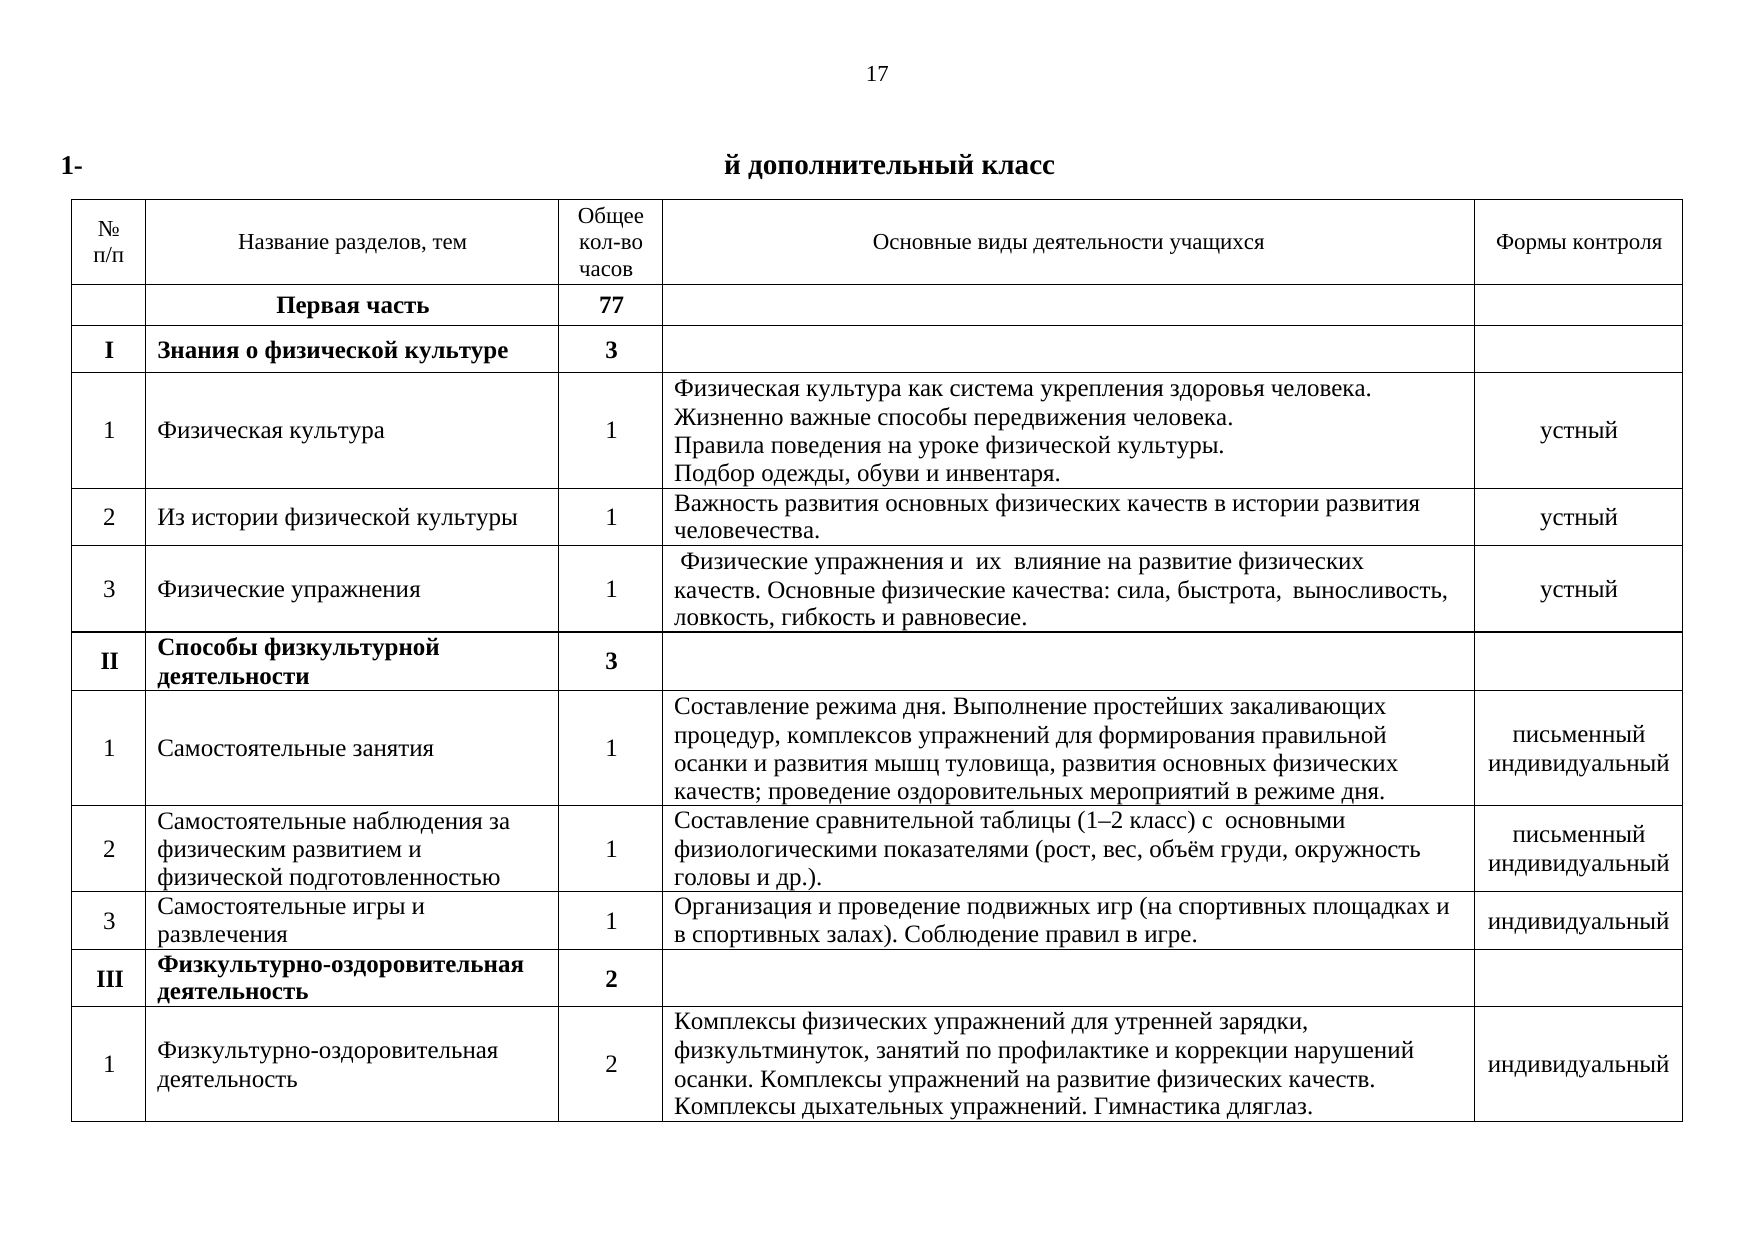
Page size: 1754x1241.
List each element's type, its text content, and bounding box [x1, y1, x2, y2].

table_cell Физкультурно-оздоровительная деятельность [146, 950, 558, 1006]
list й дополнительный класс [60, 147, 1694, 181]
table_cell 2 [72, 806, 145, 891]
table_cell 1 [559, 892, 662, 949]
table_cell 3 [559, 326, 662, 372]
table_cell 77 [559, 285, 662, 325]
table_cell Самостоятельные наблюдения за физическим развитием и физической подготовленностью [146, 806, 558, 891]
table_cell Комплексы физических упражнений для утренней зарядки, физкультминуток, занятий по профилактике и коррекции нарушений осанки. Комплексы упражнений на развитие физических качеств. Комплексы дыхательных упражнений. Гимнастика дляглаз. [663, 1007, 1474, 1121]
table_cell Физические упражнения [146, 546, 558, 631]
table_cell письменный индивидуальный [1475, 806, 1682, 891]
table_cell 1 [559, 546, 662, 631]
table_cell устный [1475, 373, 1682, 488]
table_cell [72, 285, 145, 325]
table_cell Физические упражнения и их влияние на развитие физических качеств. Основные физические качества: сила, быстрота, выносливость, ловкость, гибкость и равновесие. [663, 546, 1474, 631]
table_cell 3 [72, 892, 145, 949]
table_cell [1475, 950, 1682, 1006]
table_cell Знания о физической культуре [146, 326, 558, 372]
table_cell [1475, 633, 1682, 690]
table_cell Первая часть [146, 285, 558, 325]
table_cell 1 [72, 1007, 145, 1121]
table_cell [1475, 285, 1682, 325]
table_cell Самостоятельные занятия [146, 691, 558, 805]
table_cell 1 [559, 489, 662, 545]
table_cell [663, 633, 1474, 690]
table_cell 1 [559, 806, 662, 891]
table_cell 2 [559, 1007, 662, 1121]
table_cell Самостоятельные игры и развлечения [146, 892, 558, 949]
table_cell 1 [72, 691, 145, 805]
table_header № п/п [72, 200, 145, 283]
table_cell Из истории физической культуры [146, 489, 558, 545]
table_cell I [72, 326, 145, 372]
table_cell устный [1475, 546, 1682, 631]
table_header Основные виды деятельности учащихся [663, 200, 1474, 283]
table_cell Важность развития основных физических качеств в истории развития человечества. [663, 489, 1474, 545]
table_cell Физическая культура как система укрепления здоровья человека. Жизненно важные способы передвижения человека. Правила поведения на уроке физической культуры. Подбор одежды, обуви и инвентаря. [663, 373, 1474, 488]
table_cell Организация и проведение подвижных игр (на спортивных площадках и в спортивных залах). Соблюдение правил в игре. [663, 892, 1474, 949]
table_header Общее кол-во часов [559, 200, 662, 283]
table_cell устный [1475, 489, 1682, 545]
table_cell 2 [72, 489, 145, 545]
table_cell 1 [559, 373, 662, 488]
table_cell Составление сравнительной таблицы (1–2 класс) с основными физиологическими показателями (рост, вес, объём груди, окружность головы и др.). [663, 806, 1474, 891]
table_cell 3 [72, 546, 145, 631]
table_cell [1475, 326, 1682, 372]
table_cell Физическая культура [146, 373, 558, 488]
table_cell Физкультурно-оздоровительная деятельность [146, 1007, 558, 1121]
table_cell III [72, 950, 145, 1006]
table_cell 2 [559, 950, 662, 1006]
table_cell [663, 326, 1474, 372]
table_header Формы контроля [1475, 200, 1682, 283]
table_cell [663, 285, 1474, 325]
table_cell 1 [559, 691, 662, 805]
table_cell 1 [72, 373, 145, 488]
table_cell индивидуальный [1475, 892, 1682, 949]
table_cell II [72, 633, 145, 690]
table_header Название разделов, тем [146, 200, 558, 283]
table_cell индивидуальный [1475, 1007, 1682, 1121]
table_cell Способы физкультурной деятельности [146, 633, 558, 690]
table_cell [663, 950, 1474, 1006]
table_cell 3 [559, 633, 662, 690]
table_cell письменный индивидуальный [1475, 691, 1682, 805]
table_cell Составление режима дня. Выполнение простейших закаливающих процедур, комплексов упражнений для формирования правильной осанки и развития мышц туловища, развития основных физических качеств; проведение оздоровительных мероприятий в режиме дня. [663, 691, 1474, 805]
